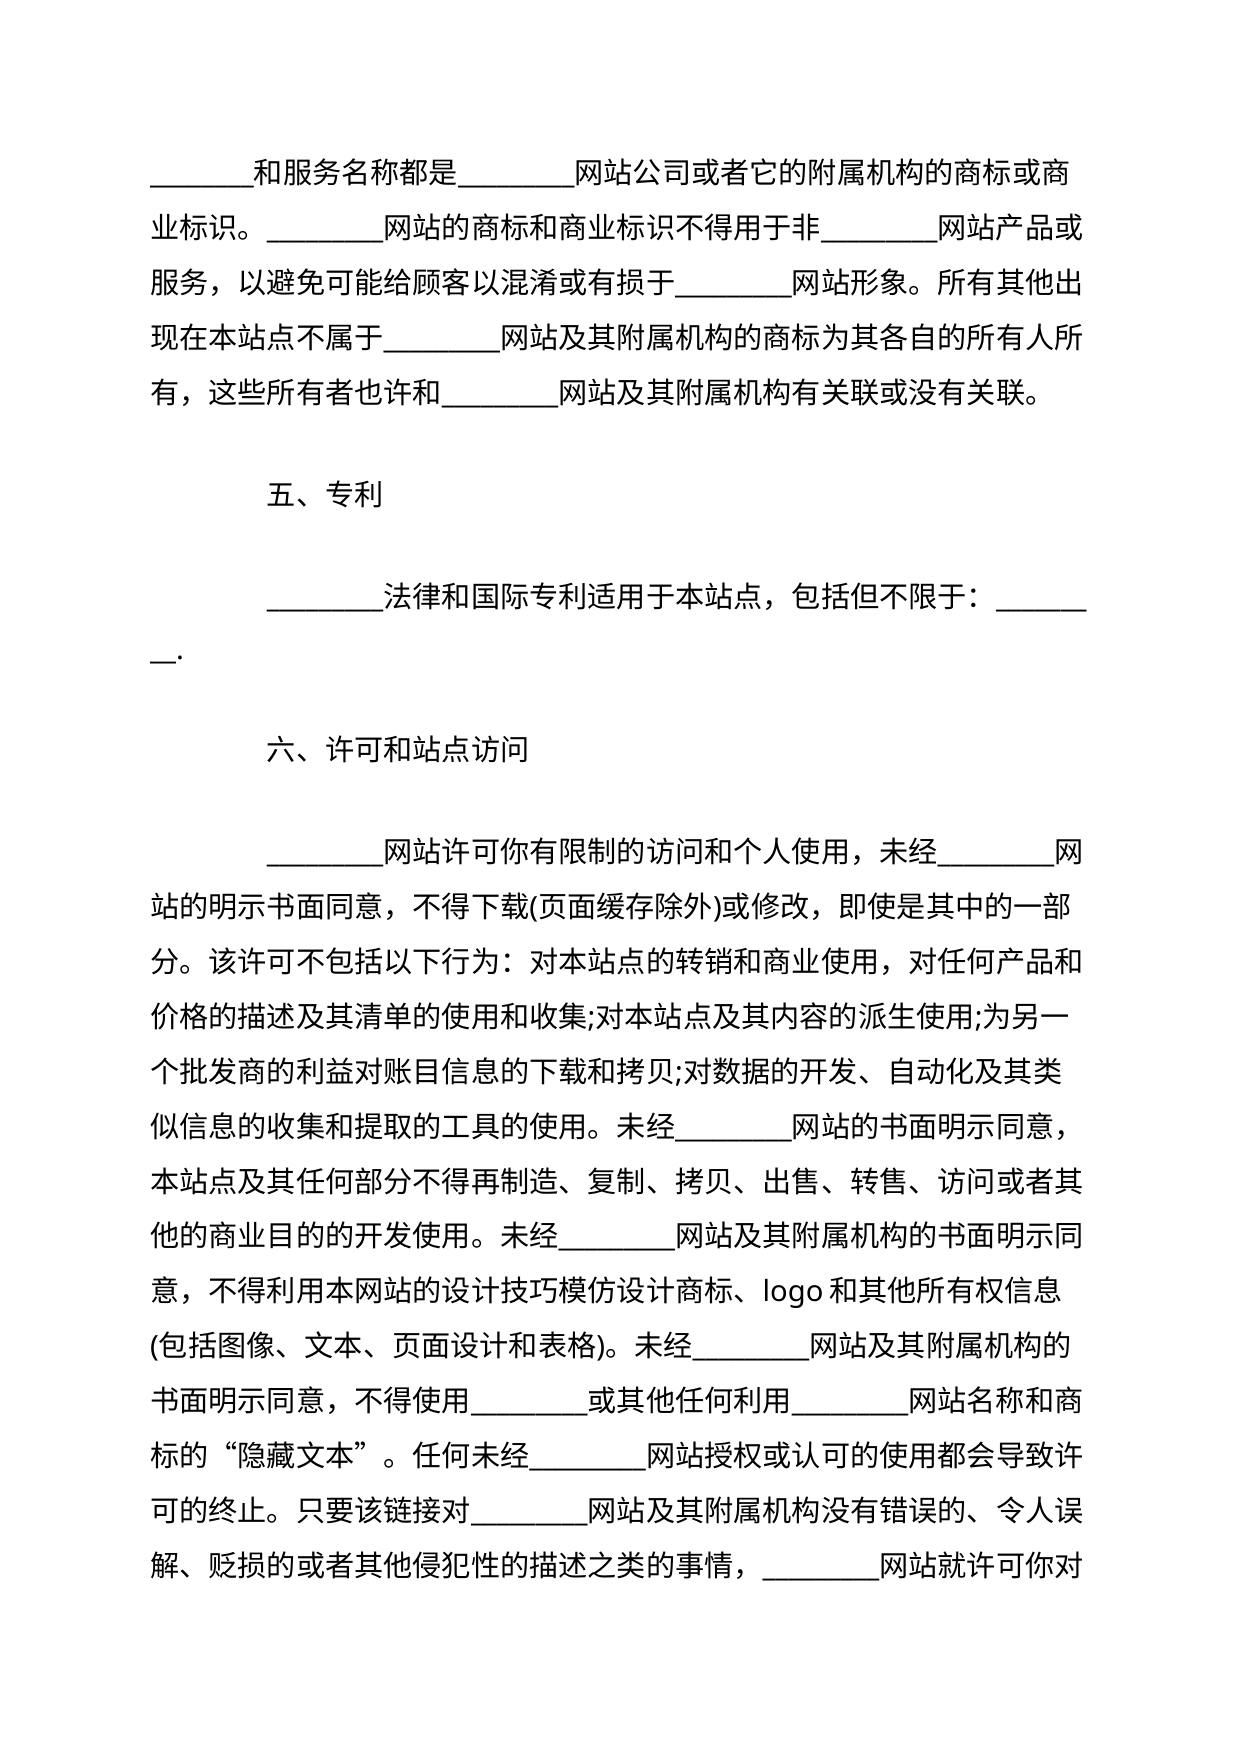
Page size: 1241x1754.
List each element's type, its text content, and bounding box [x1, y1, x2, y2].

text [150, 828, 1090, 1585]
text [150, 150, 1090, 412]
text _________法律和国际专利适用于本站点，包括但不限于：_________. [150, 574, 1090, 668]
text 六、许可和站点访问 [150, 726, 1090, 769]
text 五、专利 [150, 472, 1090, 514]
